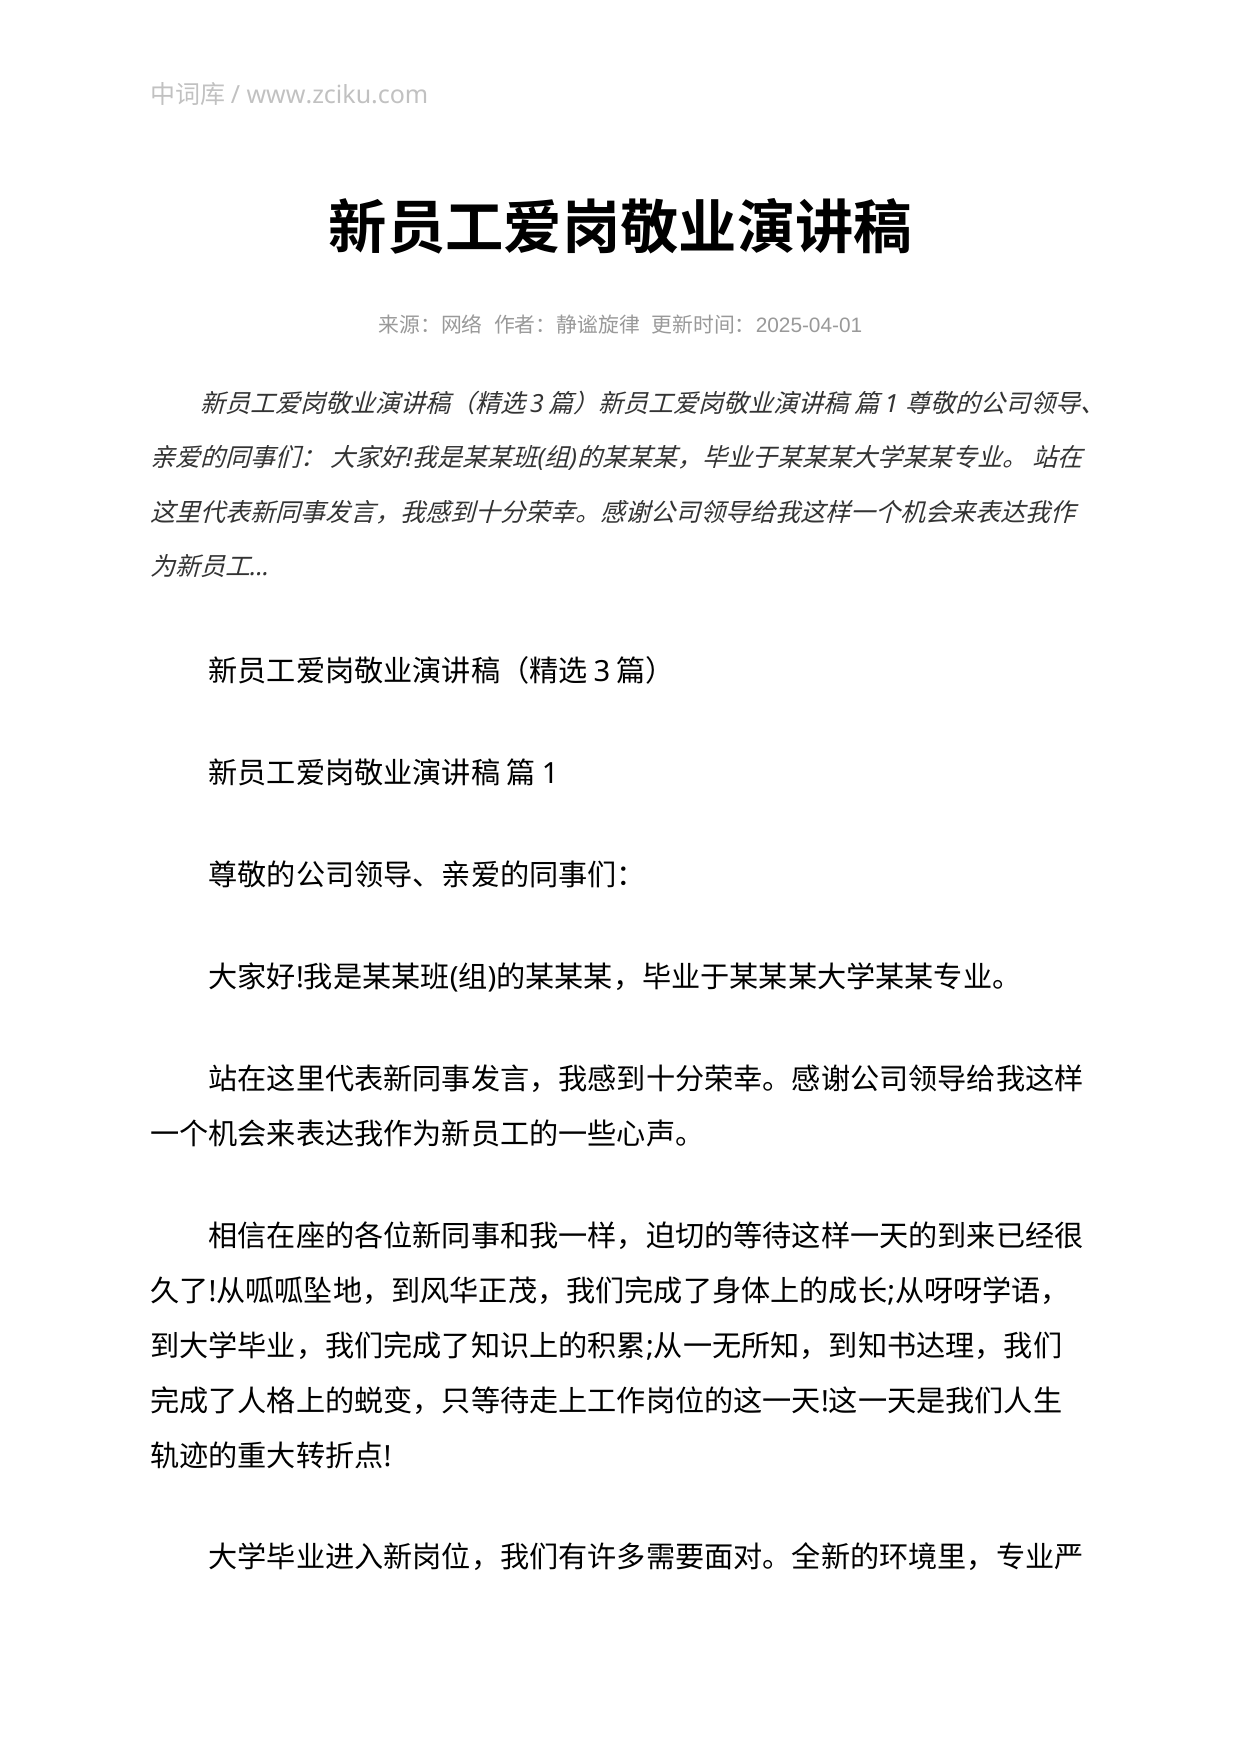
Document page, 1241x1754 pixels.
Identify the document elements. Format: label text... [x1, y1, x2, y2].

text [150, 1534, 1090, 1576]
subtitle 新员工爱岗敬业演讲稿 [150, 181, 1090, 266]
text 来源：网络 作者：静谧旋律 更新时间：2025-04-01 [150, 313, 1090, 337]
text 相信在座的各位新同事和我一样，迫切的等待这样一天的到来已经很久了!从呱呱坠地，到风华正茂，我们完成了身体上的成长;从呀呀学语，到大学毕业，我们完成了知识上的积累;从一无所知，到知书达理，我们完成了人格上的蜕变，只等待走上工作岗位的这一天!这一天是我们人生轨迹的重大转折点! [150, 1212, 1090, 1474]
text 站在这里代表新同事发言，我感到十分荣幸。感谢公司领导给我这样一个机会来表达我作为新员工的一些心声。 [150, 1056, 1090, 1153]
text 新员工爱岗敬业演讲稿（精选3篇）新员工爱岗敬业演讲稿 篇1 尊敬的公司领导、亲爱的同事们： 大家好!我是某某班(组)的某某某，毕业于某某某大学某某专业。 站在这里代表新同事发言，我感到十分荣幸。感谢公司领导给我这样一个机会来表达我作为新员工... [150, 383, 1090, 583]
text 新员工爱岗敬业演讲稿 篇1 [150, 750, 1090, 792]
text 尊敬的公司领导、亲爱的同事们： [150, 852, 1090, 894]
text 大家好!我是某某班(组)的某某某，毕业于某某某大学某某专业。 [150, 953, 1090, 996]
text 新员工爱岗敬业演讲稿（精选3篇） [150, 648, 1090, 690]
